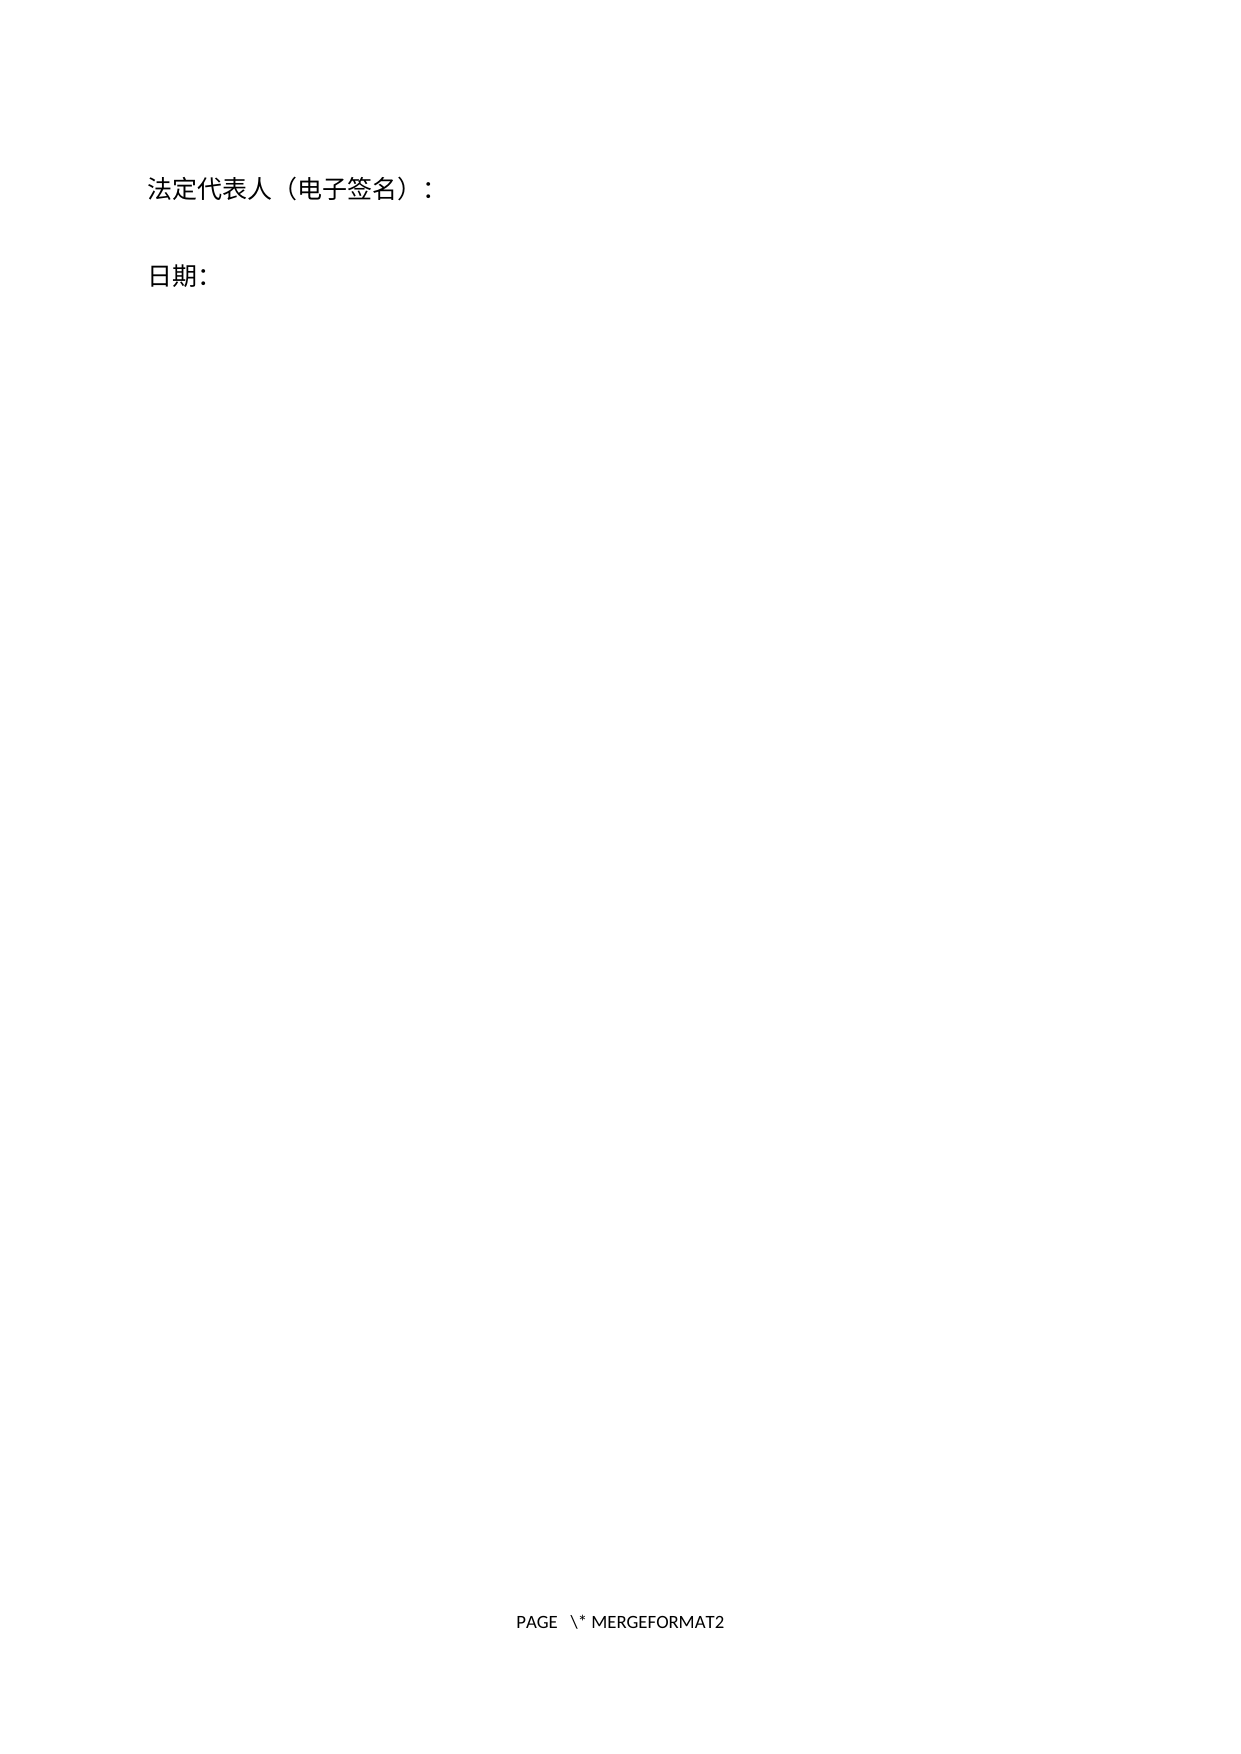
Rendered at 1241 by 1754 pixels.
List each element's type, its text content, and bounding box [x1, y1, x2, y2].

text 法定代表人（电子签名）： [148, 153, 1092, 222]
text 日期： [148, 240, 1092, 309]
